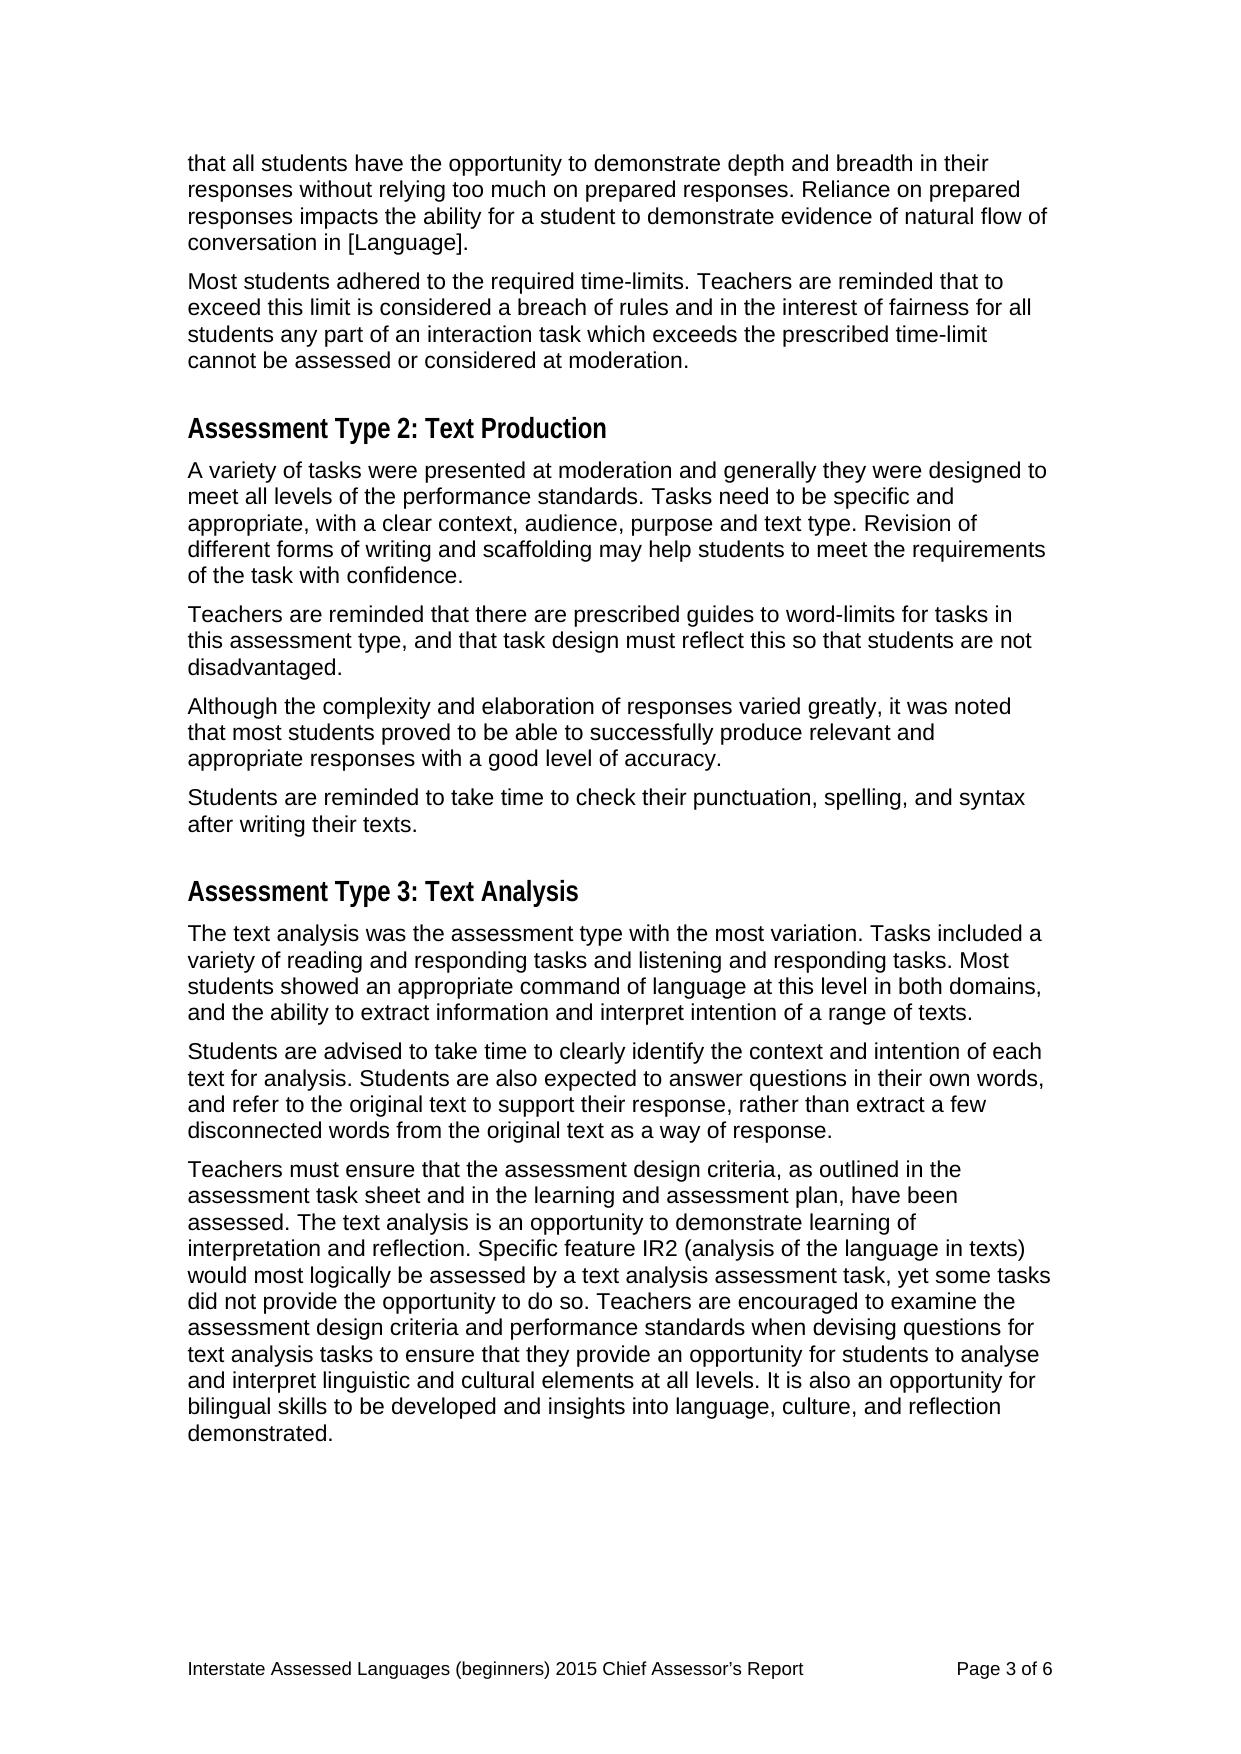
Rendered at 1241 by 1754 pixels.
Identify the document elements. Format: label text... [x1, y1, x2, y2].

text Most students adhered to the required time-limits. Teachers are reminded that to exceed this limit is considered a breach of rules and in the interest of fairness for all students any part of an interaction task which exceeds the prescribed time-limit cannot be assessed or considered at moderation. [187, 268, 1053, 373]
text Teachers must ensure that the assessment design criteria, as outlined in the assessment task sheet and in the learning and assessment plan, have been assessed. The text analysis is an opportunity to demonstrate learning of interpretation and reflection. Specific feature IR2 (analysis of the language in texts) would most logically be assessed by a text analysis assessment task, yet some tasks did not provide the opportunity to do so. Teachers are encouraged to examine the assessment design criteria and performance standards when devising questions for text analysis tasks to ensure that they provide an opportunity for students to analyse and interpret linguistic and cultural elements at all levels. It is also an opportunity for bilingual skills to be developed and insights into language, culture, and reflection demonstrated. [187, 1156, 1053, 1446]
text Assessment Type 2: Text Production [187, 411, 1053, 444]
text Students are advised to take time to clearly identify the context and intention of each text for analysis. Students are also expected to answer questions in their own words, and refer to the original text to support their response, rather than extract a few disconnected words from the original text as a way of response. [187, 1038, 1053, 1144]
text Assessment Type 3: Text Analysis [187, 874, 1053, 908]
text A variety of tasks were presented at moderation and generally they were designed to meet all levels of the performance standards. Tasks need to be specific and appropriate, with a clear context, audience, purpose and text type. Revision of different forms of writing and scaffolding may help students to meet the requirements of the task with confidence. [187, 457, 1053, 588]
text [187, 150, 1053, 255]
text Teachers are reminded that there are prescribed guides to word-limits for tasks in this assessment type, and that task design must reflect this so that students are not disadvantaged. [187, 601, 1053, 680]
text The text analysis was the assessment type with the most variation. Tasks included a variety of reading and responding tasks and listening and responding tasks. Most students showed an appropriate command of language at this level in both domains, and the ability to extract information and interpret intention of a range of texts. [187, 920, 1053, 1026]
text Students are reminded to take time to check their punctuation, spelling, and syntax after writing their texts. [187, 784, 1053, 837]
text Although the complexity and elaboration of responses varied greatly, it was noted that most students proved to be able to successfully produce relevant and appropriate responses with a good level of accuracy. [187, 693, 1053, 772]
